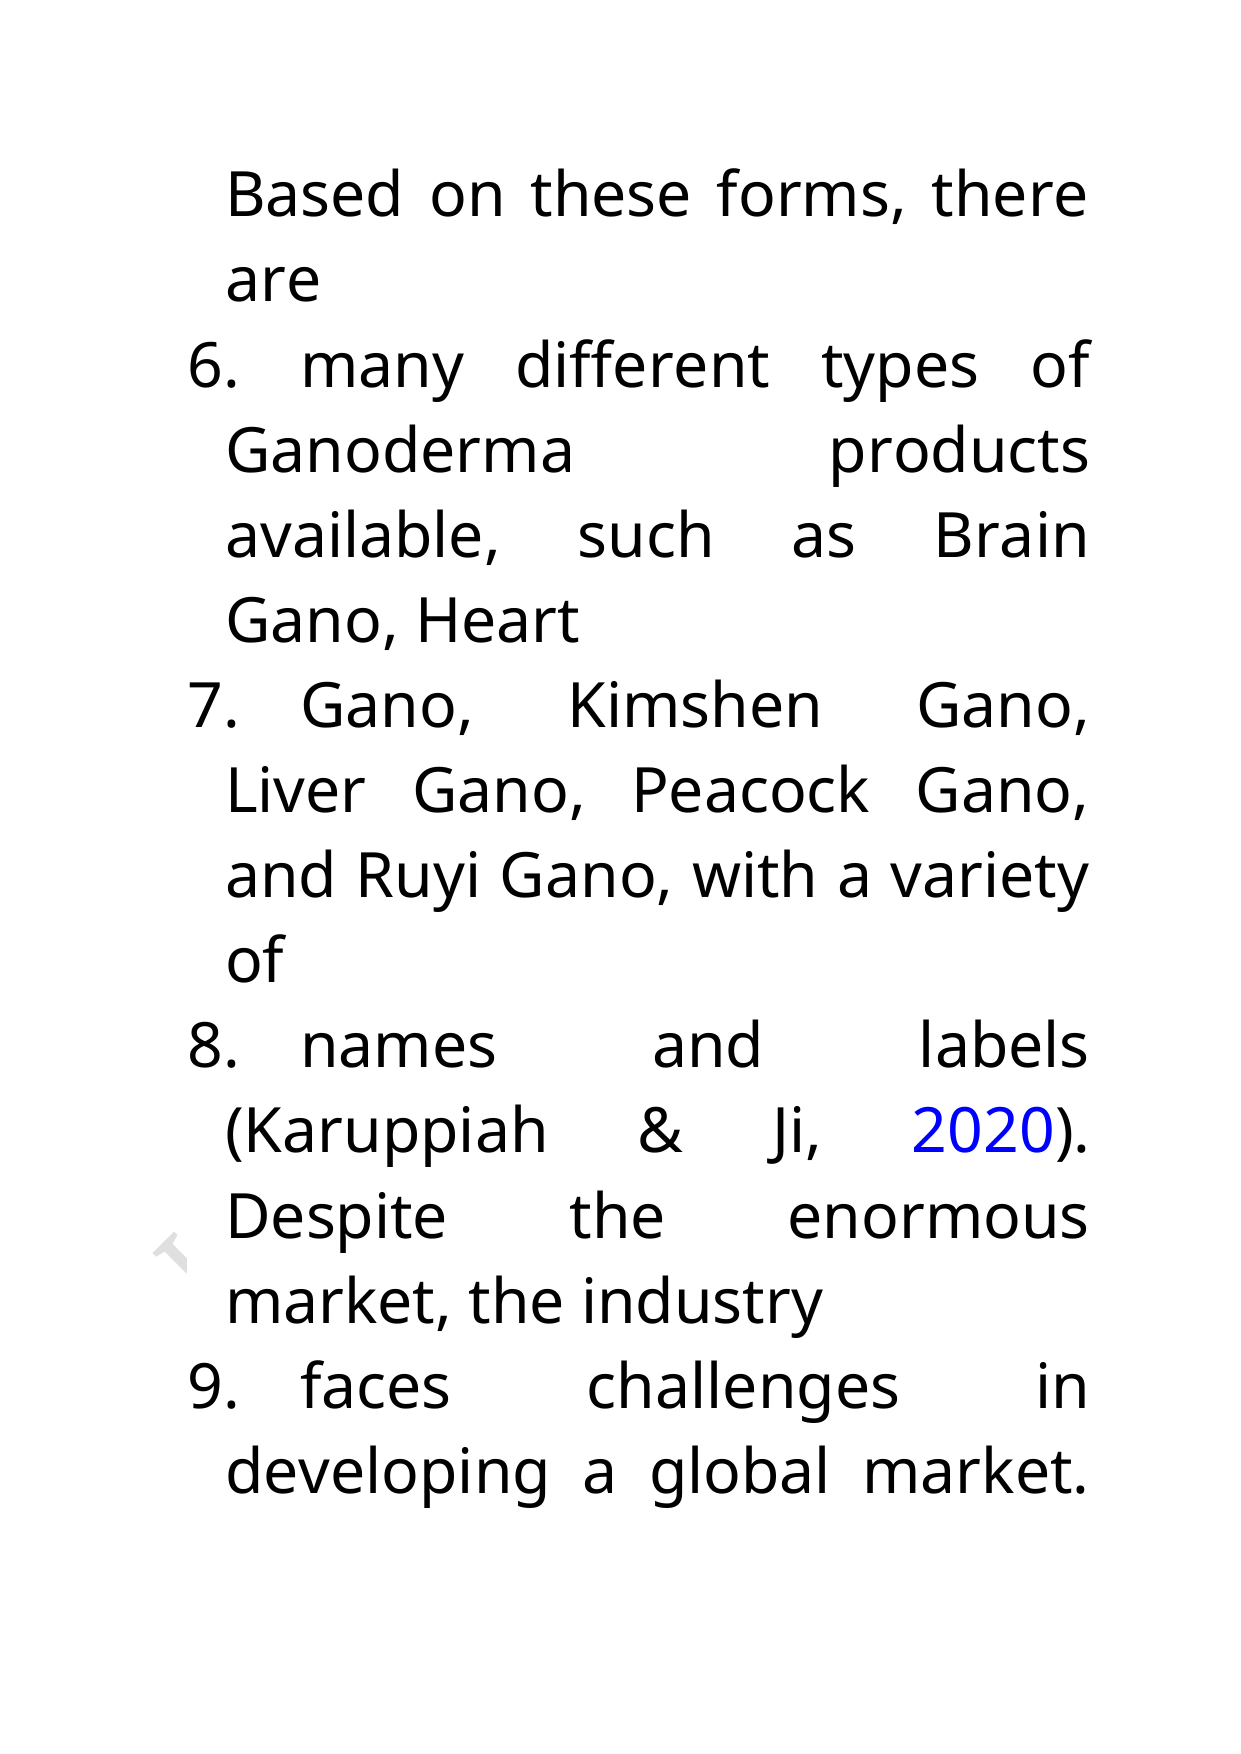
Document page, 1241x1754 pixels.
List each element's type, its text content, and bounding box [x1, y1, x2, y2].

list Gano, Kimshen Gano, Liver Gano, Peacock Gano, and Ruyi Gano, with a variety of [187, 661, 1090, 1001]
list names and labels (Karuppiah & Ji, 2020). Despite the enormous market, the industry [187, 1001, 1090, 1341]
list many different types of Ganoderma products available, such as Brain Gano, Heart [187, 320, 1090, 661]
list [187, 150, 1090, 320]
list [187, 1341, 1090, 1512]
